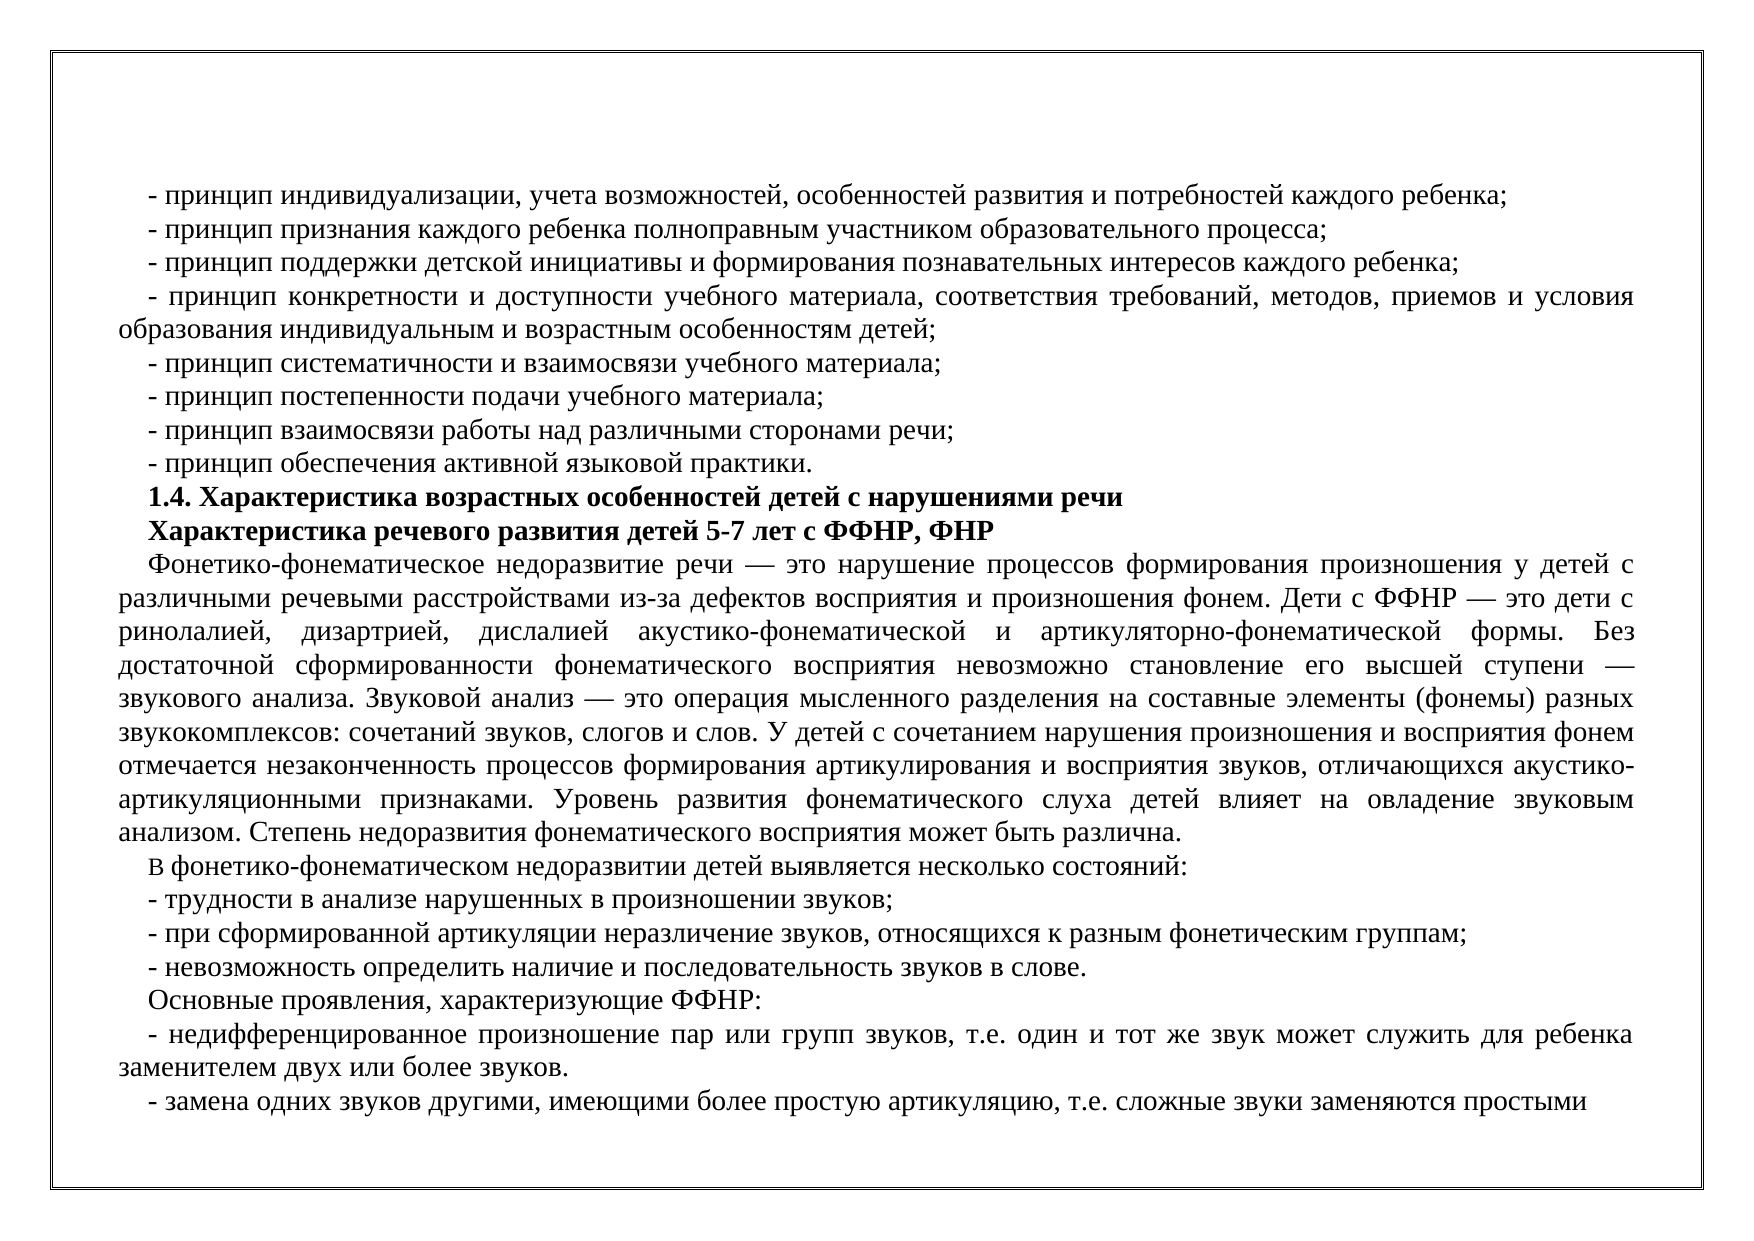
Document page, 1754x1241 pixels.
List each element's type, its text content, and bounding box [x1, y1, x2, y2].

text - принцип признания каждого ребенка полноправным участником образовательного процесса; [118, 211, 1636, 244]
text В фонетико-фонематическом недоразвитии детей выявляется несколько состояний: [118, 848, 1636, 882]
text - при сформированной артикуляции неразличение звуков, относящихся к разным фонетическим группам; [118, 915, 1636, 949]
text - принцип индивидуализации, учета возможностей, особенностей развития и потребностей каждого ребенка; [118, 177, 1636, 211]
text Фонетико-фонематическое недоразвитие речи — это нарушение процессов формирования произношения у детей с различными речевыми расстройствами из-за дефектов восприятия и произношения фонем. Дети с ФФНР — это дети с ринолалией, дизартрией, дислалией акустико-фонематической и артикуляторно-фонематической формы. Без достаточной сформированности фонематического восприятия невозможно становление его высшей ступени — звукового анализа. Звуковой анализ — это операция мысленного разделения на составные элементы (фонемы) разных звукокомплексов: сочетаний звуков, слогов и слов. У детей с сочетанием нарушения произношения и восприятия фонем отмечается незаконченность процессов формирования артикулирования и восприятия звуков, отличающихся акустико-артикуляционными признаками. Уровень развития фонематического слуха детей влияет на овладение звуковым анализом. Степень недоразвития фонематического восприятия может быть различна. [118, 546, 1636, 848]
text - принцип постепенности подачи учебного материала; [118, 378, 1636, 412]
text - принцип обеспечения активной языковой практики. [118, 446, 1636, 479]
text - принцип конкретности и доступности учебного материала, соответствия требований, методов, приемов и условия образования индивидуальным и возрастным особенностям детей; [118, 278, 1636, 345]
text - принцип поддержки детской инициативы и формирования познавательных интересов каждого ребенка; [118, 244, 1636, 278]
text - принцип систематичности и взаимосвязи учебного материала; [118, 345, 1636, 378]
text - замена одних звуков другими, имеющими более простую артикуляцию, т.е. сложные звуки заменяются простыми [118, 1083, 1636, 1116]
text - трудности в анализе нарушенных в произношении звуков; [118, 882, 1636, 915]
text Основные проявления, характеризующие ФФНР: [118, 982, 1636, 1016]
text 1.4. Характеристика возрастных особенностей детей с нарушениями речи [118, 479, 1636, 513]
text - недифференцированное произношение пар или групп звуков, т.е. один и тот же звук может служить для ребенка заменителем двух или более звуков. [118, 1016, 1636, 1083]
text - невозможность определить наличие и последовательность звуков в слове. [118, 949, 1636, 982]
text - принцип взаимосвязи работы над различными сторонами речи; [118, 412, 1636, 446]
text Характеристика речевого развития детей 5-7 лет с ФФНР, ФНР [118, 513, 1636, 546]
